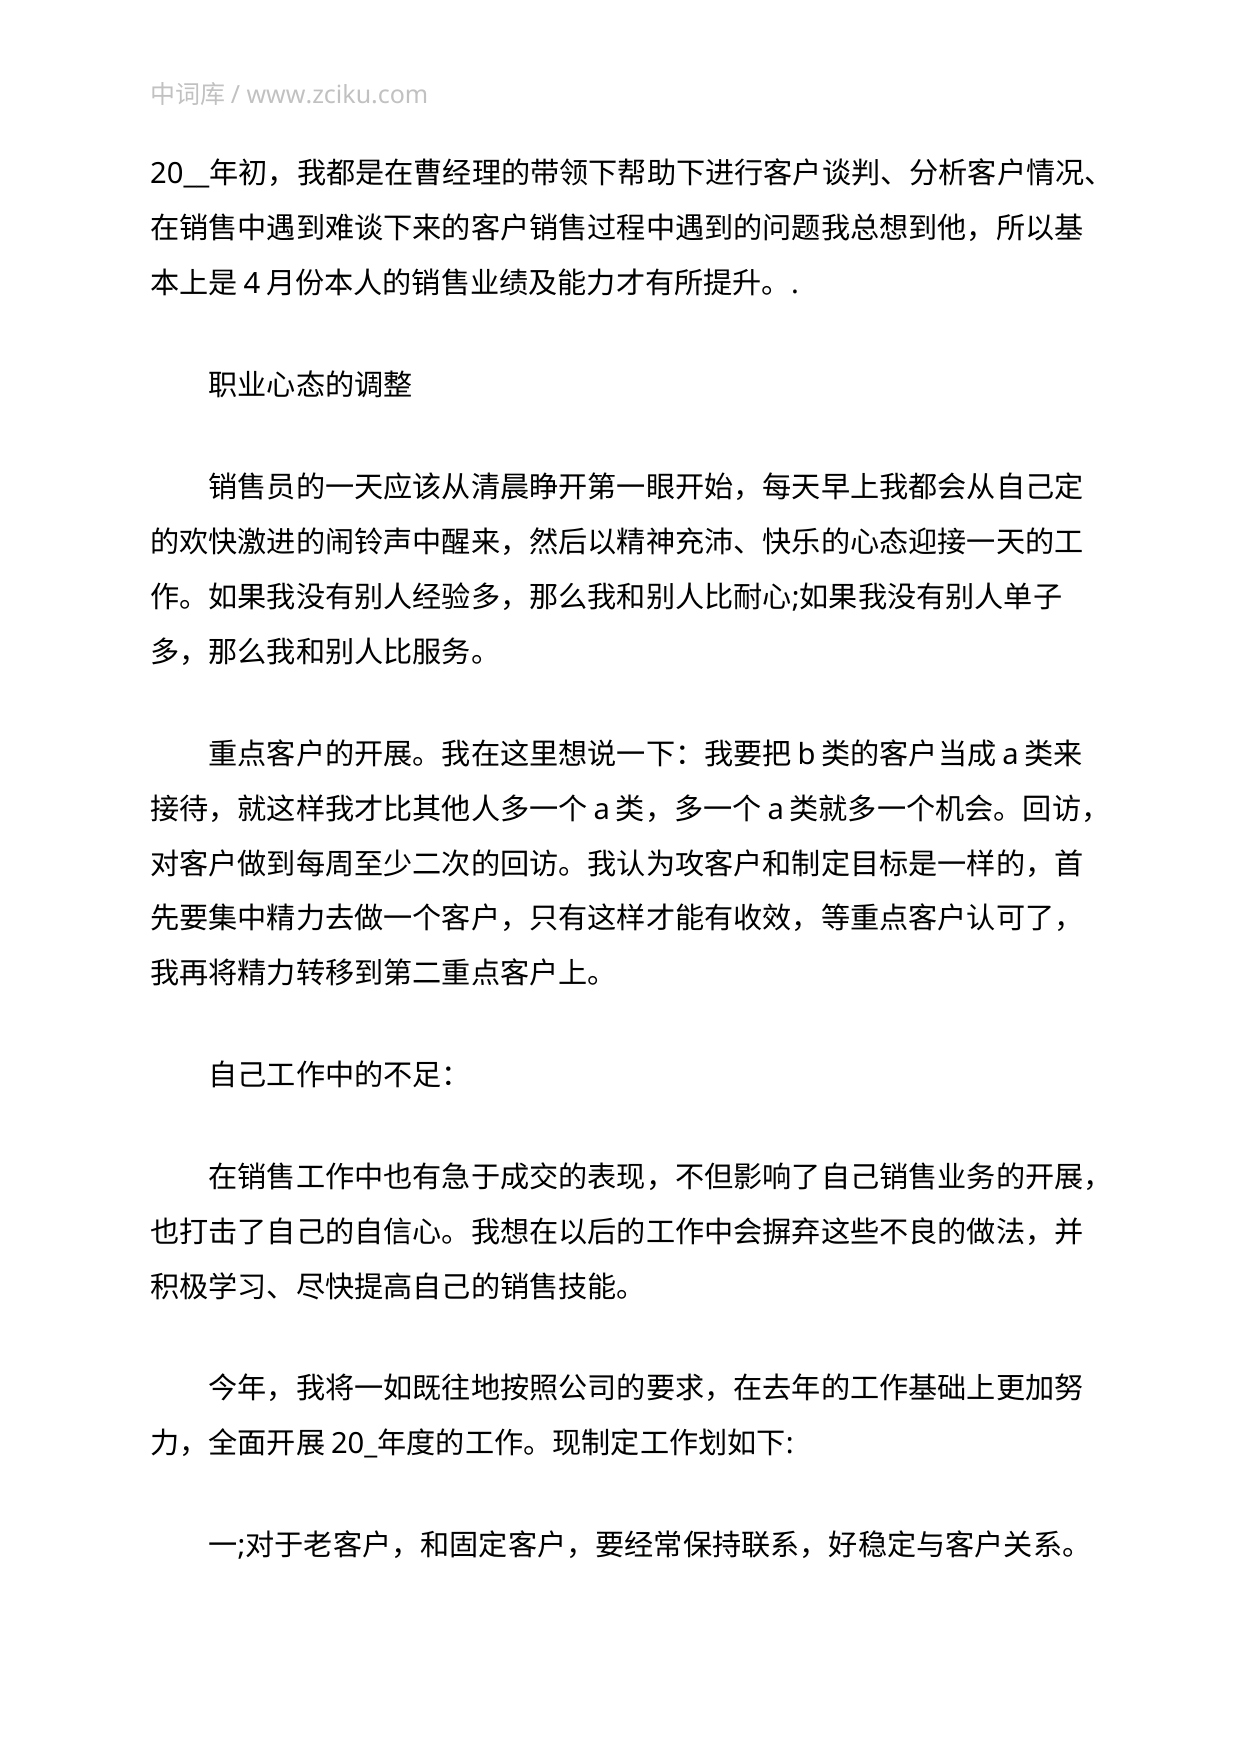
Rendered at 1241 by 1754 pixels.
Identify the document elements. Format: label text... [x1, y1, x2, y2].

text 今年，我将一如既往地按照公司的要求，在去年的工作基础上更加努力，全面开展20_年度的工作。现制定工作划如下: [150, 1365, 1090, 1462]
text 销售员的一天应该从清晨睁开第一眼开始，每天早上我都会从自己定的欢快激进的闹铃声中醒来，然后以精神充沛、快乐的心态迎接一天的工作。如果我没有别人经验多，那么我和别人比耐心;如果我没有别人单子多，那么我和别人比服务。 [150, 464, 1090, 671]
text 在销售工作中也有急于成交的表现，不但影响了自己销售业务的开展，也打击了自己的自信心。我想在以后的工作中会摒弃这些不良的做法，并积极学习、尽快提高自己的销售技能。 [150, 1153, 1090, 1306]
text 重点客户的开展。我在这里想说一下：我要把b类的客户当成a类来接待，就这样我才比其他人多一个a类，多一个a类就多一个机会。回访，对客户做到每周至少二次的回访。我认为攻客户和制定目标是一样的，首先要集中精力去做一个客户，只有这样才能有收效，等重点客户认可了，我再将精力转移到第二重点客户上。 [150, 730, 1090, 992]
text 职业心态的调整 [150, 362, 1090, 404]
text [150, 150, 1090, 302]
text 一;对于老客户，和固定客户，要经常保持联系，好稳定与客户关系。 [150, 1522, 1090, 1564]
text 自己工作中的不足： [150, 1052, 1090, 1094]
